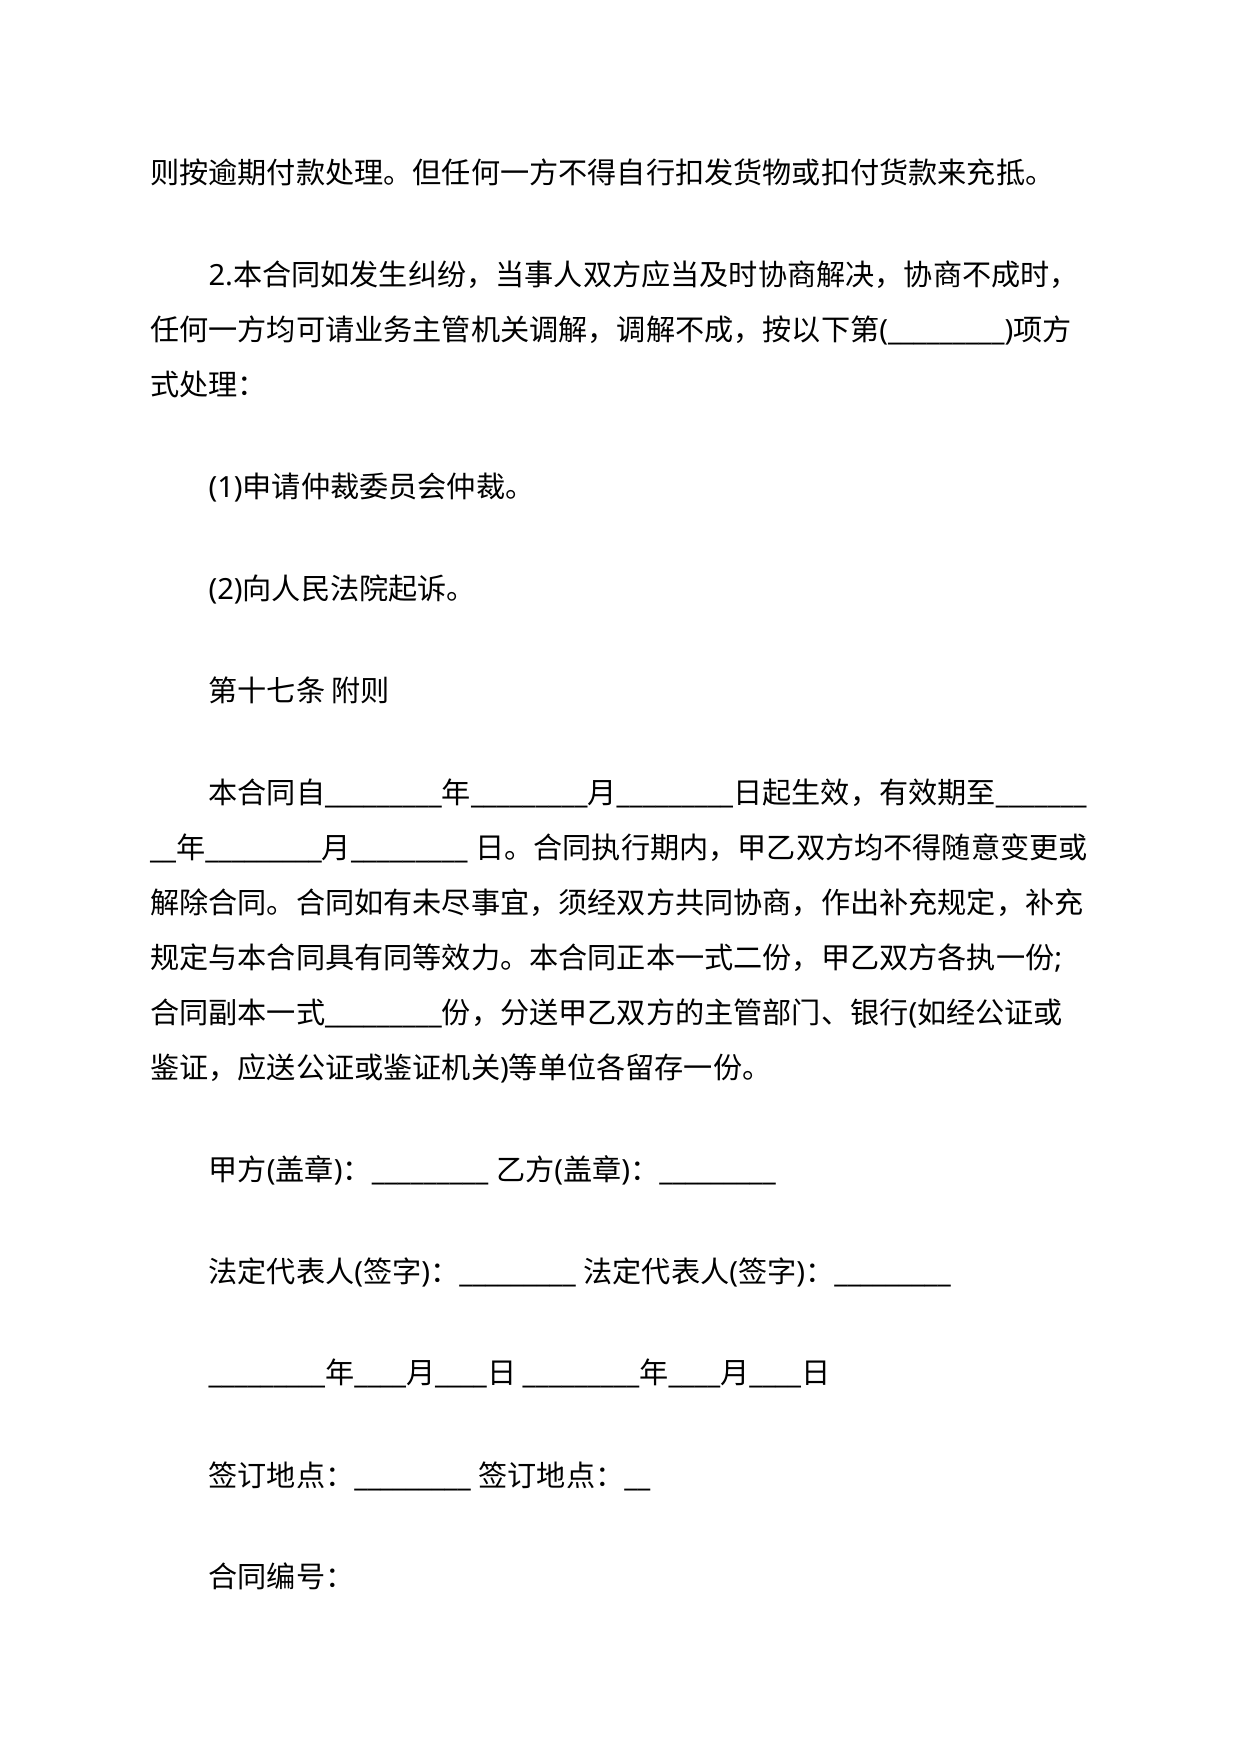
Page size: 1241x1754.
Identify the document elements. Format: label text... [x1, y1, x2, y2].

text (2)向人民法院起诉。 [150, 566, 1090, 608]
text 签订地点：_________ 签订地点：__ [150, 1452, 1090, 1494]
text 合同编号： [150, 1554, 1090, 1596]
text 第十七条 附则 [150, 667, 1090, 710]
text 本合同自_________年_________月_________日起生效，有效期至_________年_________月_________ 日。合同执行期内，甲乙双方均不得随意变更或解除合同。合同如有未尽事宜，须经双方共同协商，作出补充规定，补充规定与本合同具有同等效力。本合同正本一式二份，甲乙双方各执一份;合同副本一式_________份，分送甲乙双方的主管部门、银行(如经公证或鉴证，应送公证或鉴证机关)等单位各留存一份。 [150, 769, 1090, 1087]
text 法定代表人(签字)：_________ 法定代表人(签字)：_________ [150, 1248, 1090, 1291]
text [150, 150, 1090, 192]
text 甲方(盖章)：_________ 乙方(盖章)：_________ [150, 1146, 1090, 1188]
text _________年____月____日 _________年____月____日 [150, 1350, 1090, 1392]
text 2.本合同如发生纠纷，当事人双方应当及时协商解决，协商不成时，任何一方均可请业务主管机关调解，调解不成，按以下第(_________)项方式处理： [150, 252, 1090, 404]
text (1)申请仲裁委员会仲裁。 [150, 463, 1090, 506]
